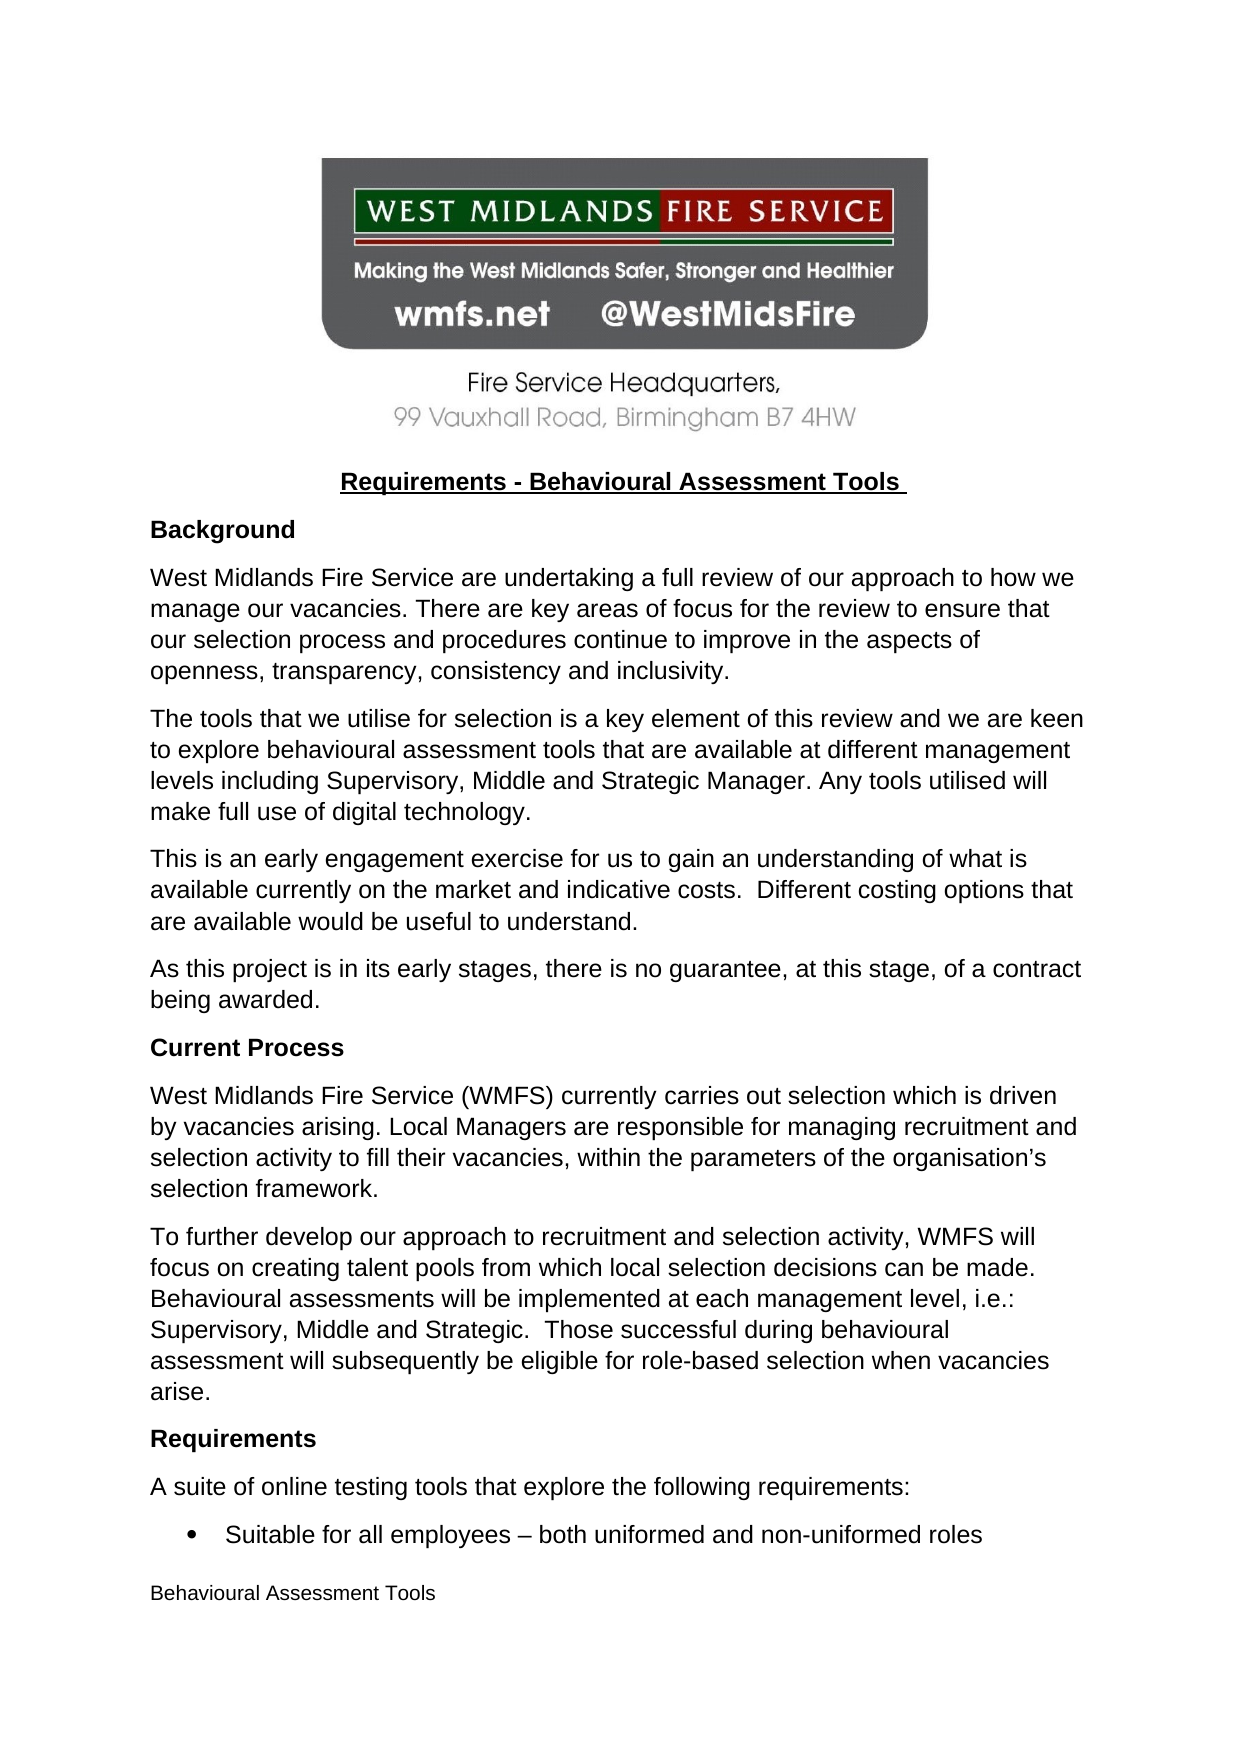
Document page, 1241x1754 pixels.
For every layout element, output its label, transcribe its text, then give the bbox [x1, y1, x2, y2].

text As this project is in its early stages, there is no guarantee, at this stage, of a contract being awarded. [150, 954, 1090, 1014]
text Requirements [150, 1424, 1090, 1453]
text Current Process [150, 1033, 1090, 1062]
text A suite of online testing tools that explore the following requirements: [150, 1472, 1090, 1501]
text West Midlands Fire Service (WMFS) currently carries out selection which is driven by vacancies arising. Local Managers are responsible for managing recruitment and selection activity to fill their vacancies, within the parameters of the organisation’s selection framework. [150, 1081, 1090, 1202]
list Suitable for all employees – both uniformed and non-uniformed roles [187, 1520, 1090, 1549]
text Requirements - Behavioural Assessment Tools [150, 467, 1090, 496]
text This is an early engagement exercise for us to gain an understanding of what is available currently on the market and indicative costs. Different costing options that are available would be useful to understand. [150, 844, 1090, 935]
picture [294, 150, 946, 449]
text Background [150, 515, 1090, 544]
text West Midlands Fire Service are undertaking a full review of our approach to how we manage our vacancies. There are key areas of focus for the review to ensure that our selection process and procedures continue to improve in the aspects of openness, transparency, consistency and inclusivity. [150, 563, 1090, 684]
text To further develop our approach to recruitment and selection activity, WMFS will focus on creating talent pools from which local selection decisions can be made. Behavioural assessments will be implemented at each management level, i.e.: Supervisory, Middle and Strategic. Those successful during behavioural assessment will subsequently be eligible for role-based selection when vacancies arise. [150, 1221, 1090, 1405]
text The tools that we utilise for selection is a key element of this review and we are keen to explore behavioural assessment tools that are available at different management levels including Supervisory, Middle and Strategic Manager. Any tools utilised will make full use of digital technology. [150, 703, 1090, 825]
